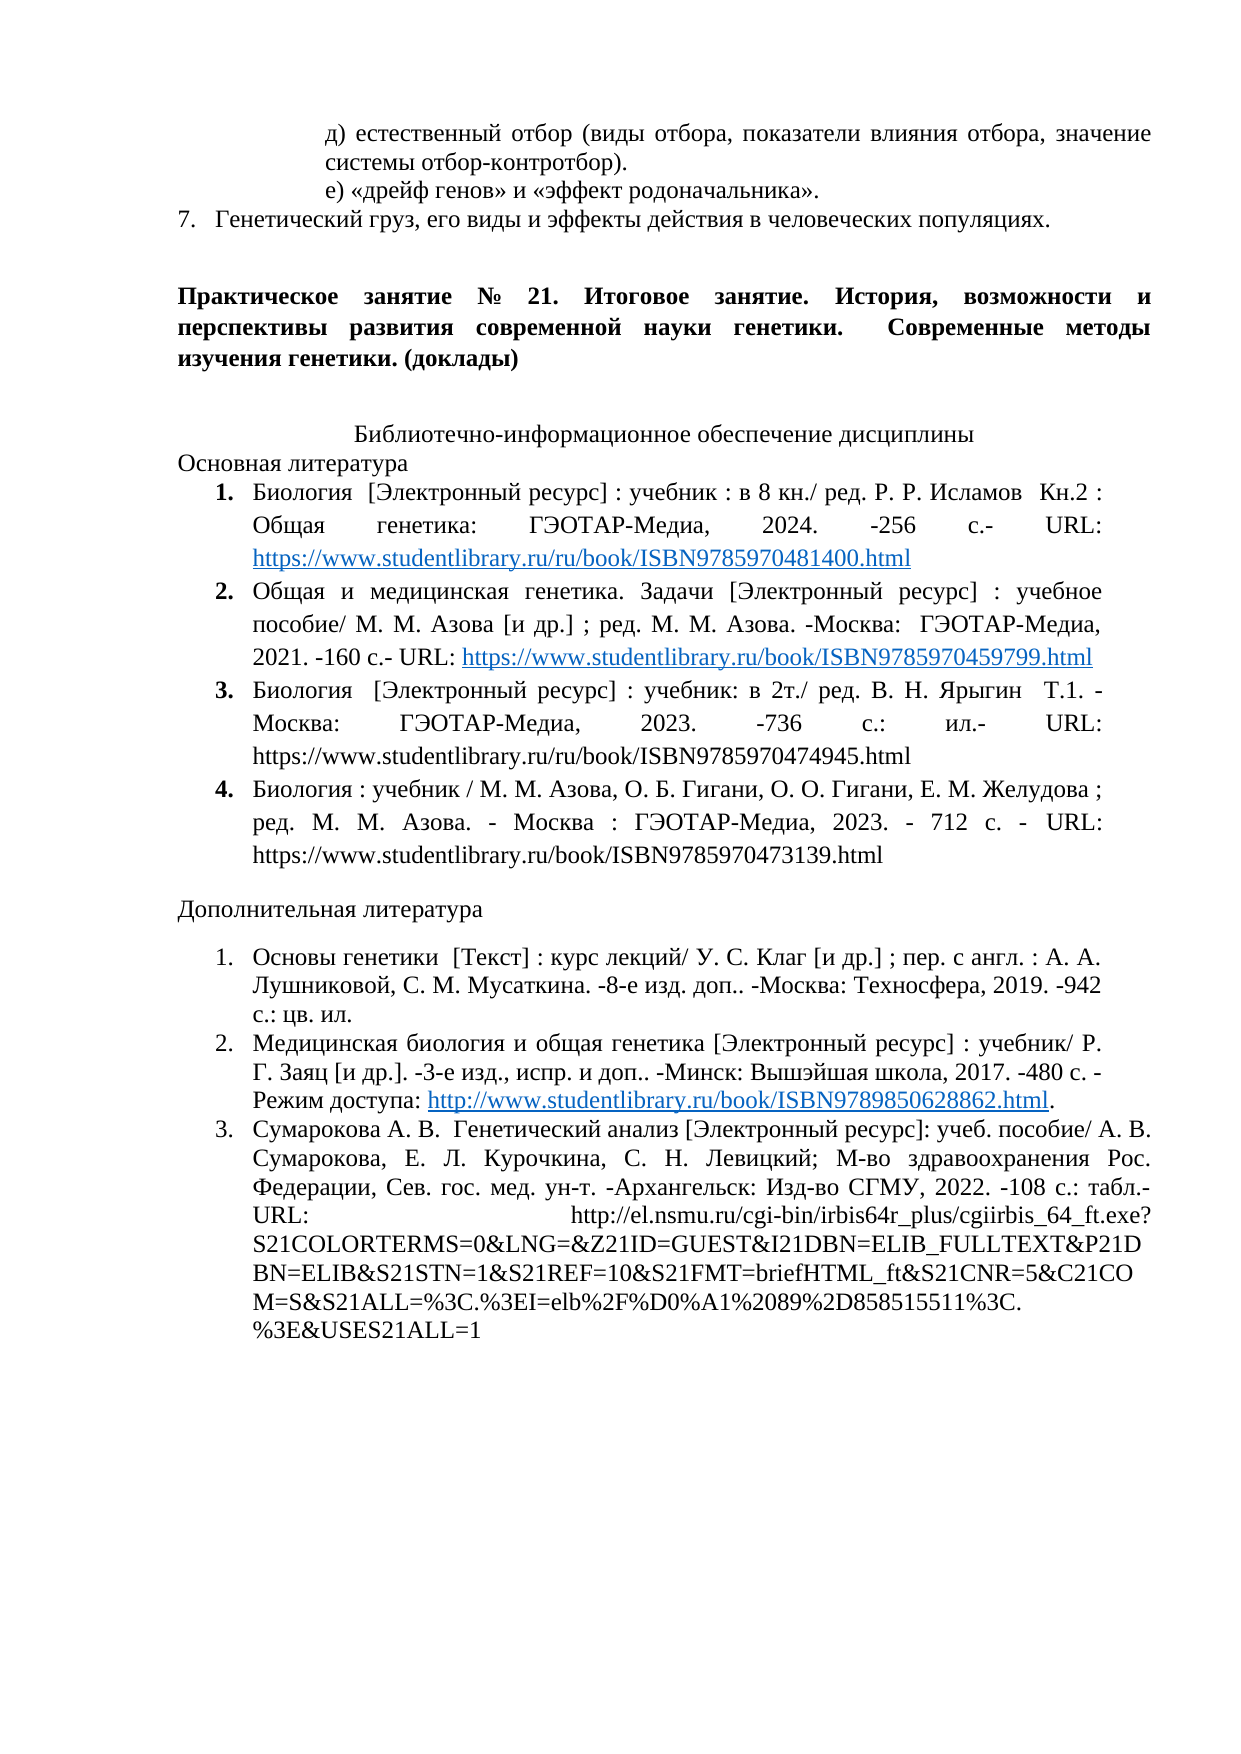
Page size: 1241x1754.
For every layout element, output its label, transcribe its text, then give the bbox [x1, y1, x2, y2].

text е) «дрейф генов» и «эффект родоначальника». [325, 176, 1152, 204]
text Основная литература [177, 448, 1103, 477]
list Общая и медицинская генетика. Задачи [Электронный ресурс] : учебное пособие/ М. М. Азова [и др.] ; ред. М. М. Азова. -Москва: ГЭОТАР-Медиа, 2021. -160 с.- URL: https://www.studentlibrary.ru/book/ISBN9785970459799.html [215, 576, 1103, 671]
list Биология [Электронный ресурс] : учебник: в 2т./ ред. В. Н. Ярыгин Т.1. -Москва: ГЭОТАР-Медиа, 2023. -736 с.: ил.- URL: https://www.studentlibrary.ru/ru/book/ISBN9785970474945.html [215, 675, 1103, 770]
list Генетический груз, его виды и эффекты действия в человеческих популяциях. [177, 204, 1152, 233]
list Биология [Электронный ресурс] : учебник : в 8 кн./ ред. Р. Р. Исламов Кн.2 : Общая генетика: ГЭОТАР-Медиа, 2024. -256 с.- URL: https://www.studentlibrary.ru/ru/book/ISBN9785970481400.html [215, 477, 1103, 572]
text Практическое занятие № 21. Итоговое занятие. История, возможности и перспективы развития современной науки генетики. Современные методы изучения генетики. (доклады) [177, 281, 1152, 372]
text д) естественный отбор (виды отбора, показатели влияния отбора, значение системы отбор-контротбор). [325, 118, 1152, 176]
text Библиотечно-информационное обеспечение дисциплины [177, 419, 1152, 448]
list Медицинская биология и общая генетика [Электронный ресурс] : учебник/ Р. Г. Заяц [и др.]. -3-е изд., испр. и доп.. -Минск: Вышэйшая школа, 2017. -480 с. - Режим доступа: http://www.studentlibrary.ru/book/ISBN9789850628862.html. [215, 1028, 1103, 1114]
list Биология : учебник / М. М. Азова, О. Б. Гигани, О. О. Гигани, Е. М. Желудова ; ред. М. М. Азова. - Москва : ГЭОТАР-Медиа, 2023. - 712 с. - URL: https://www.studentlibrary.ru/book/ISBN9785970473139.html [215, 774, 1103, 869]
text Дополнительная литература [177, 894, 1103, 923]
list Основы генетики [Текст] : курс лекций/ У. С. Клаг [и др.] ; пер. с англ. : А. А. Лушниковой, С. М. Мусаткина. -8-е изд. доп.. -Москва: Техносфера, 2019. -942 с.: цв. ил. [215, 942, 1103, 1028]
list Сумарокова А. В. Генетический анализ [Электронный ресурс]: учеб. пособие/ А. В. Сумарокова, Е. Л. Курочкина, С. Н. Левицкий; М-во здравоохранения Рос. Федерации, Сев. гос. мед. ун-т. -Архангельск: Изд-во СГМУ, 2022. -108 с.: табл.- URL: http://el.nsmu.ru/cgi-bin/irbis64r_plus/cgiirbis_64_ft.exe?S21COLORTERMS=0&LNG=&Z21ID=GUEST&I21DBN=ELIB_FULLTEXT&P21DBN=ELIB&S21STN=1&S21REF=10&S21FMT=briefHTML_ft&S21CNR=5&C21COM=S&S21ALL=%3C.%3EI=elb%2F%D0%A1%2089%2D858515511%3C.%3E&USES21ALL=1 [215, 1114, 1152, 1344]
